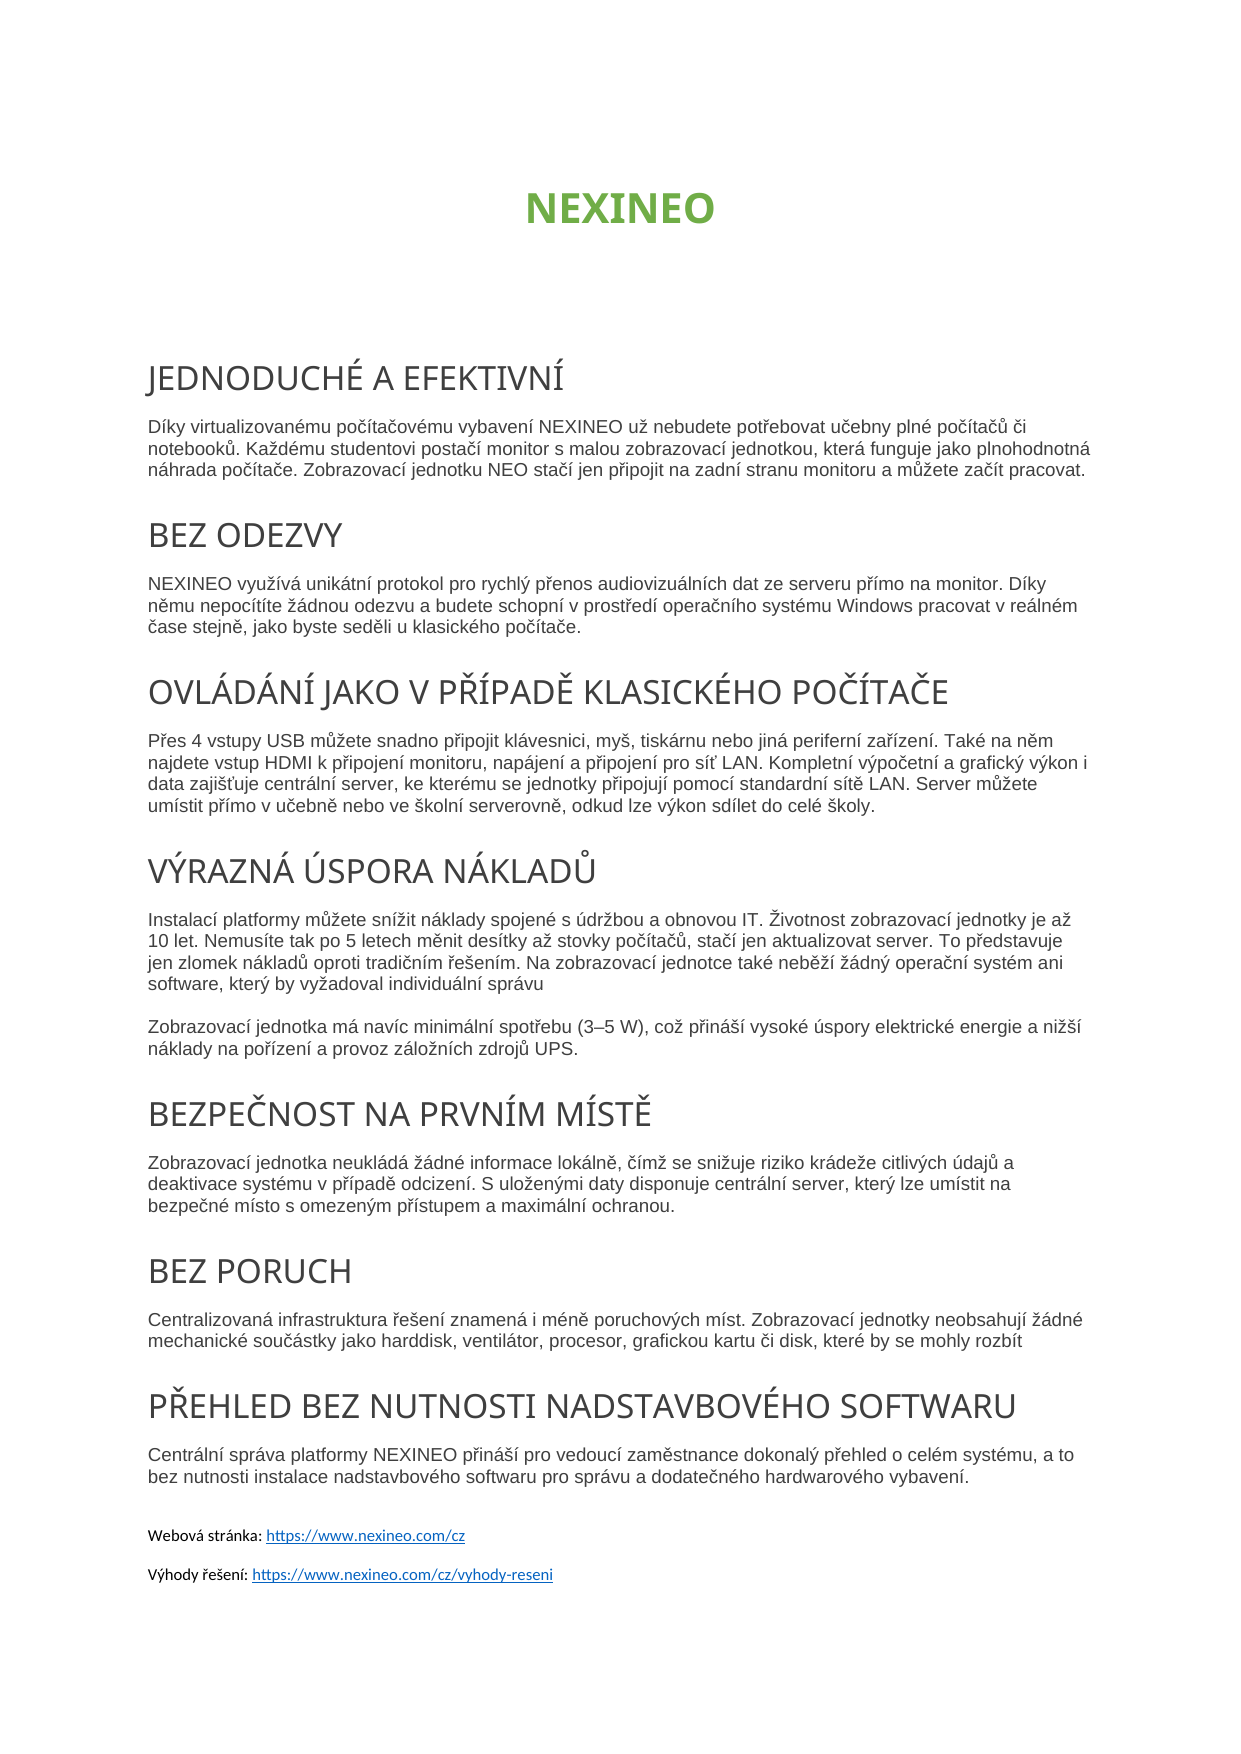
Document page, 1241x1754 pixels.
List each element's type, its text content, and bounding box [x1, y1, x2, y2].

text OVLÁDÁNÍ JAKO V PŘÍPADĚ KLASICKÉHO POČÍTAČE [148, 669, 1093, 714]
text PŘEHLED BEZ NUTNOSTI NADSTAVBOVÉHO SOFTWARU [148, 1383, 1093, 1428]
text JEDNODUCHÉ A EFEKTIVNÍ [148, 355, 1093, 400]
text BEZ ODEZVY [148, 512, 1093, 557]
text Výhody řešení: https://www.nexineo.com/cz/vyhody-reseni [148, 1564, 1093, 1584]
text Díky virtualizovanému počítačovému vybavení NEXINEO už nebudete potřebovat učebny plné počítačů či notebooků. Každému studentovi postačí monitor s malou zobrazovací jednotkou, která funguje jako plnohodnotná náhrada počítače. Zobrazovací jednotku NEO stačí jen připojit na zadní stranu monitoru a můžete začít pracovat. [148, 416, 1093, 481]
text Instalací platformy můžete snížit náklady spojené s údržbou a obnovou IT. Životnost zobrazovací jednotky je až 10 let. Nemusíte tak po 5 letech měnit desítky až stovky počítačů, stačí jen aktualizovat server. To představuje jen zlomek nákladů oproti tradičním řešením. Na zobrazovací jednotce také neběží žádný operační systém ani software, který by vyžadoval individuální správu Zobrazovací jednotka má navíc minimální spotřebu (3–5 W), což přináší vysoké úspory elektrické energie a nižší náklady na pořízení a provoz záložních zdrojů UPS. [148, 908, 1093, 1059]
text NEXINEO využívá unikátní protokol pro rychlý přenos audiovizuálních dat ze serveru přímo na monitor. Díky němu nepocítíte žádnou odezvu a budete schopní v prostředí operačního systému Windows pracovat v reálném čase stejně, jako byste seděli u klasického počítače. [148, 573, 1093, 638]
text Centrální správa platformy NEXINEO přináší pro vedoucí zaměstnance dokonalý přehled o celém systému, a to bez nutnosti instalace nadstavbového softwaru pro správu a dodatečného hardwarového vybavení. [148, 1444, 1093, 1487]
text Zobrazovací jednotka neukládá žádné informace lokálně, čímž se snižuje riziko krádeže citlivých údajů a deaktivace systému v případě odcizení. S uloženými daty disponuje centrální server, který lze umístit na bezpečné místo s omezeným přístupem a maximální ochranou. [148, 1152, 1093, 1216]
text Centralizovaná infrastruktura řešení znamená i méně poruchových míst. Zobrazovací jednotky neobsahují žádné mechanické součástky jako harddisk, ventilátor, procesor, grafickou kartu či disk, které by se mohly rozbít [148, 1309, 1093, 1352]
text BEZPEČNOST NA PRVNÍM MÍSTĚ [148, 1091, 1093, 1136]
text Přes 4 vstupy USB můžete snadno připojit klávesnici, myš, tiskárnu nebo jiná periferní zařízení. Také na něm najdete vstup HDMI k připojení monitoru, napájení a připojení pro síť LAN. Kompletní výpočetní a grafický výkon i data zajišťuje centrální server, ke kterému se jednotky připojují pomocí standardní sítě LAN. Server můžete umístit přímo v učebně nebo ve školní serverovně, odkud lze výkon sdílet do celé školy. [148, 730, 1093, 816]
text VÝRAZNÁ ÚSPORA NÁKLADŮ [148, 847, 1093, 893]
text NEXINEO [148, 179, 1093, 236]
text Webová stránka: https://www.nexineo.com/cz [148, 1526, 1093, 1546]
text BEZ PORUCH [148, 1248, 1093, 1293]
